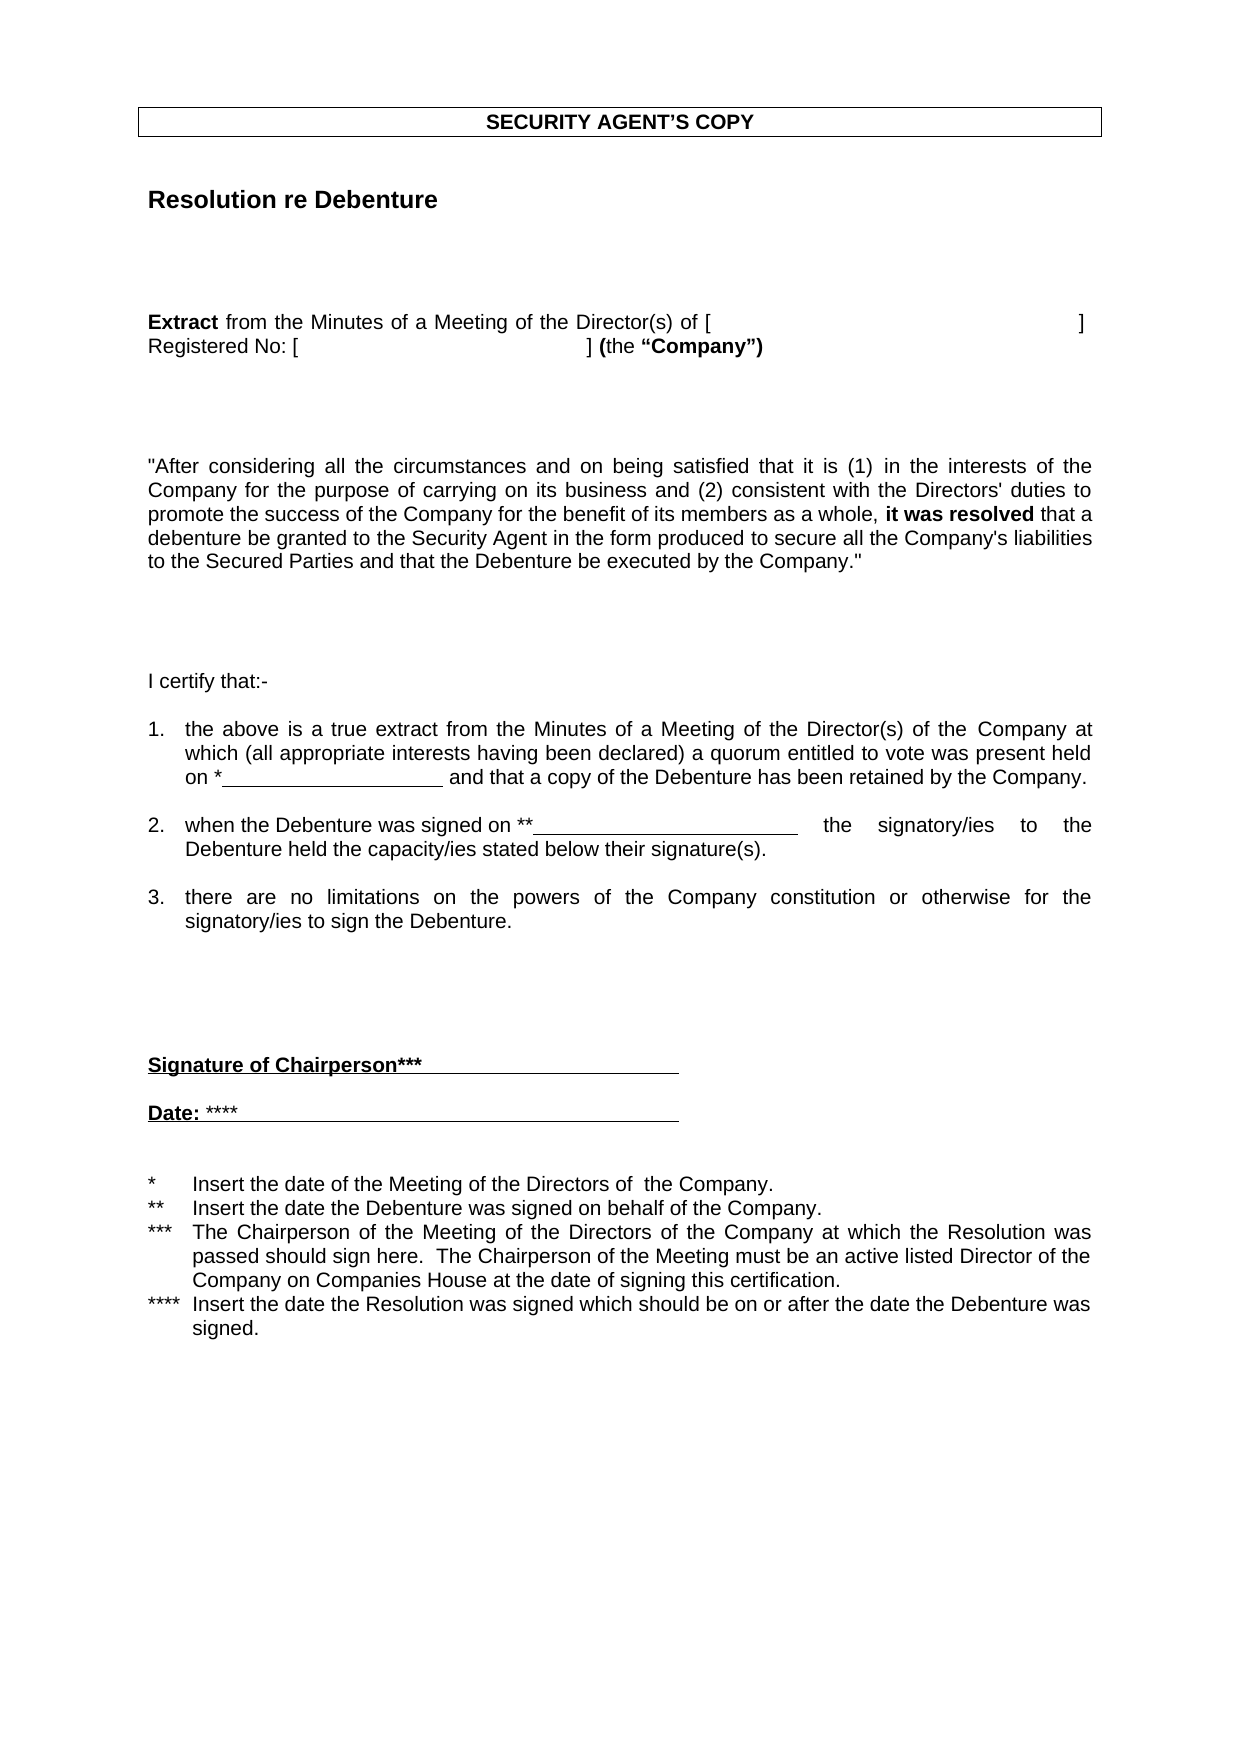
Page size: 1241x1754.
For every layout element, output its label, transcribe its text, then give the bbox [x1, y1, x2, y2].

text Extract from the Minutes of a Meeting of the Director(s) of [ ] Registered No: [ ] (the “Company”) [148, 310, 1092, 358]
text **** Insert the date the Resolution was signed which should be on or after the date the Debenture was signed. [148, 1292, 1092, 1340]
text *** The Chairperson of the Meeting of the Directors of the Company at which the Resolution was passed should sign here. The Chairperson of the Meeting must be an active listed Director of the Company on Companies House at the date of signing this certification. [148, 1220, 1092, 1292]
text SECURITY AGENT’S COPY [139, 108, 1101, 136]
text 1. the above is a true extract from the Minutes of a Meeting of the Director(s) of the Company at which (all appropriate interests having been declared) a quorum entitled to vote was present held on * and that a copy of the Debenture has been retained by the Company. [148, 717, 1092, 789]
text Resolution re Debenture [148, 185, 1092, 214]
text 2. when the Debenture was signed on ** the signatory/ies to the Debenture held the capacity/ies stated below their signature(s). [148, 813, 1092, 861]
text "After considering all the circumstances and on being satisfied that it is (1) in the interests of the Company for the purpose of carrying on its business and (2) consistent with the Directors' duties to promote the success of the Company for the benefit of its members as a whole, it was resolved that a debenture be granted to the Security Agent in the form produced to secure all the Company's liabilities to the Secured Parties and that the Debenture be executed by the Company." [148, 453, 1092, 573]
text * Insert the date of the Meeting of the Directors of the Company. [148, 1172, 1092, 1196]
text ** Insert the date the Debenture was signed on behalf of the Company. [148, 1196, 1092, 1220]
text 3. there are no limitations on the powers of the Company constitution or otherwise for the signatory/ies to sign the Debenture. [148, 885, 1092, 933]
text Date: **** [148, 1100, 1092, 1124]
text I certify that:- [148, 669, 1092, 693]
text Signature of Chairperson*** [148, 1052, 1092, 1076]
